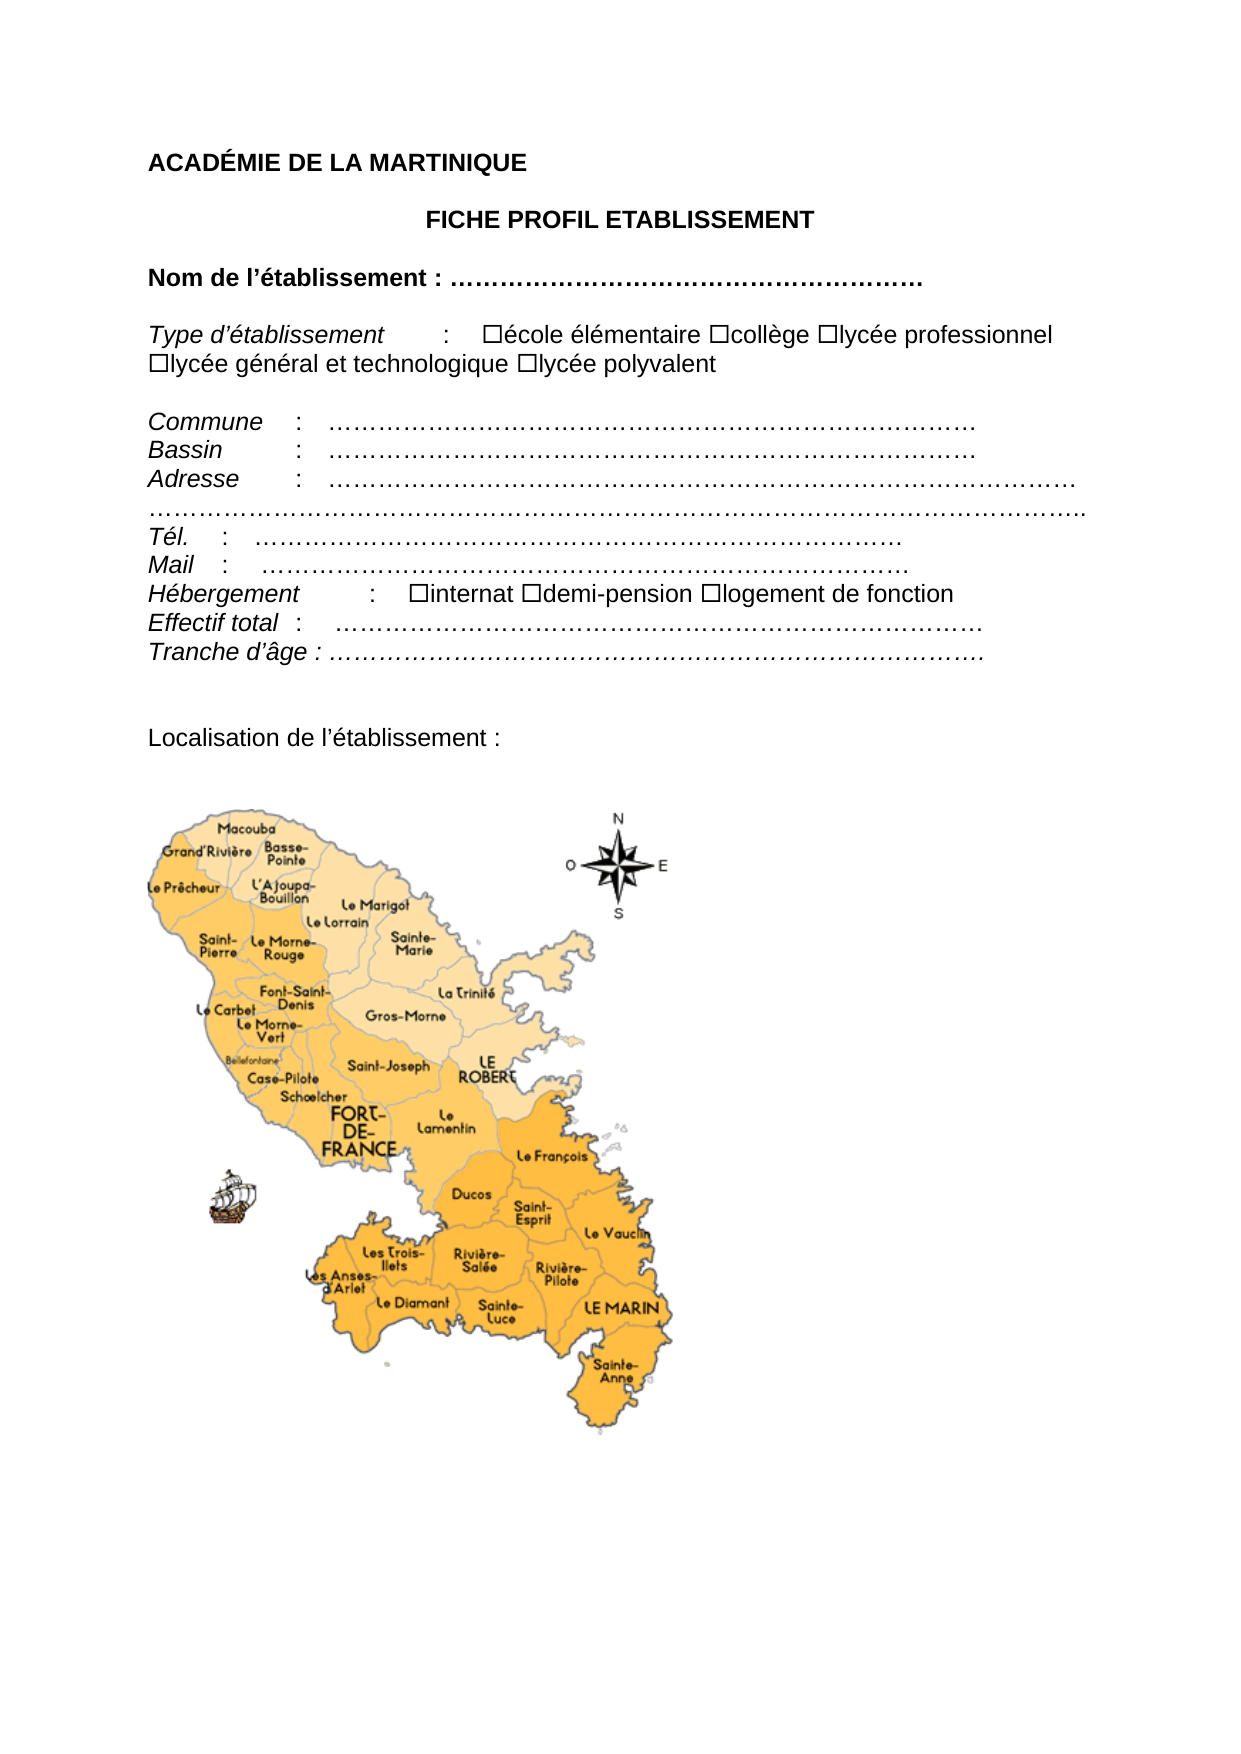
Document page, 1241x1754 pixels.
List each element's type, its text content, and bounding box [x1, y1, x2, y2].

text Effectif total : …………………………………………………………………… [148, 608, 1093, 637]
text ACADÉMIE DE LA MARTINIQUE [148, 148, 1093, 176]
text Bassin : …………………………………………………………………… [148, 435, 1093, 464]
text Adresse : ……………………………………………………………………………… [148, 464, 1093, 493]
text Commune : …………………………………………………………………… [148, 407, 1093, 435]
picture [147, 809, 673, 1435]
text ………………………………………………………………………………………………….. [148, 493, 1093, 522]
text Nom de l’établissement : ………………………………………………… [148, 263, 1093, 291]
text Tél. : …………………………………………………………………… [148, 522, 1093, 550]
text Localisation de l’établissement : [148, 723, 1093, 752]
text FICHE PROFIL ETABLISSEMENT [148, 205, 1093, 234]
text Mail : …………………………………………………………………… [148, 550, 1093, 579]
text Tranche d’âge : ……………………………………………………………………. [148, 637, 1093, 665]
text Type d’établissement : école élémentaire collège lycée professionnel lycée général et technologique lycée polyvalent [148, 320, 1093, 378]
text Hébergement : internat demi-pension logement de fonction [148, 579, 1093, 608]
